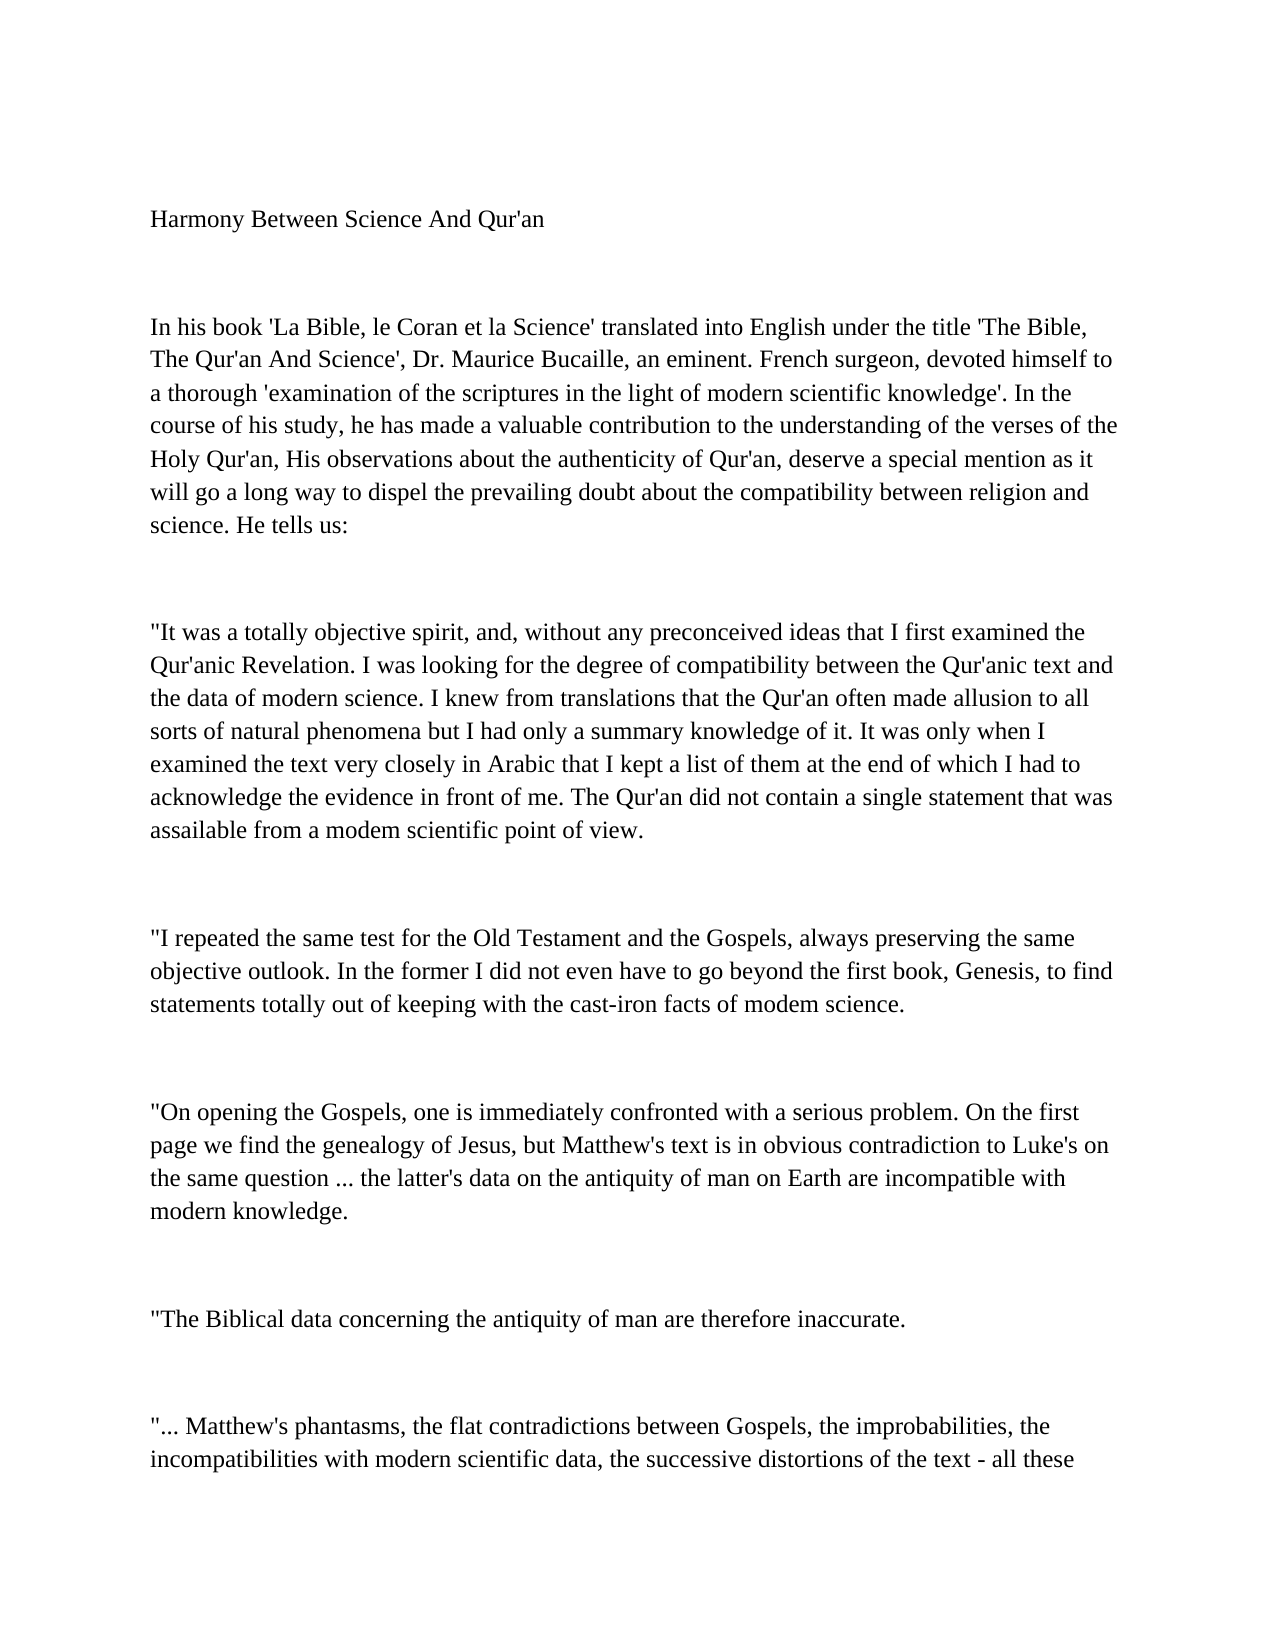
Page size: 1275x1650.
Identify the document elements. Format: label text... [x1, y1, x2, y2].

text Harmony Between Science And Qur'an [150, 204, 1125, 233]
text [150, 1411, 1125, 1473]
text "On opening the Gospels, one is immediately confronted with a serious problem. On the first page we find the genealogy of Jesus, but Matthew's text is in obvious contradiction to Luke's on the same question ... the latter's data on the antiquity of man on Earth are incompatible with modern knowledge. [150, 1097, 1125, 1225]
text In his book 'La Bible, le Coran et la Science' translated into English under the title 'The Bible, The Qur'an And Science', Dr. Maurice Bucaille, an eminent. French surgeon, devoted himself to a thorough 'examination of the scriptures in the light of modern scientific knowledge'. In the course of his study, he has made a valuable contribution to the understanding of the verses of the Holy Qur'an, His observations about the authenticity of Qur'an, deserve a special mention as it will go a long way to dispel the prevailing doubt about the compatibility between religion and science. He tells us: [150, 312, 1125, 538]
text "I repeated the same test for the Old Testament and the Gospels, always preserving the same objective outlook. In the former I did not even have to go beyond the first book, Genesis, to find statements totally out of keeping with the cast-iron facts of modem science. [150, 923, 1125, 1018]
text "It was a totally objective spirit, and, without any preconceived ideas that I first examined the Qur'anic Revelation. I was looking for the degree of compatibility between the Qur'anic text and the data of modern science. I knew from translations that the Qur'an often made allusion to all sorts of natural phenomena but I had only a summary knowledge of it. It was only when I examined the text very closely in Arabic that I kept a list of them at the end of which I had to acknowledge the evidence in front of me. The Qur'an did not contain a single statement that was assailable from a modem scientific point of view. [150, 617, 1125, 844]
text "The Biblical data concerning the antiquity of man are therefore inaccurate. [150, 1304, 1125, 1332]
